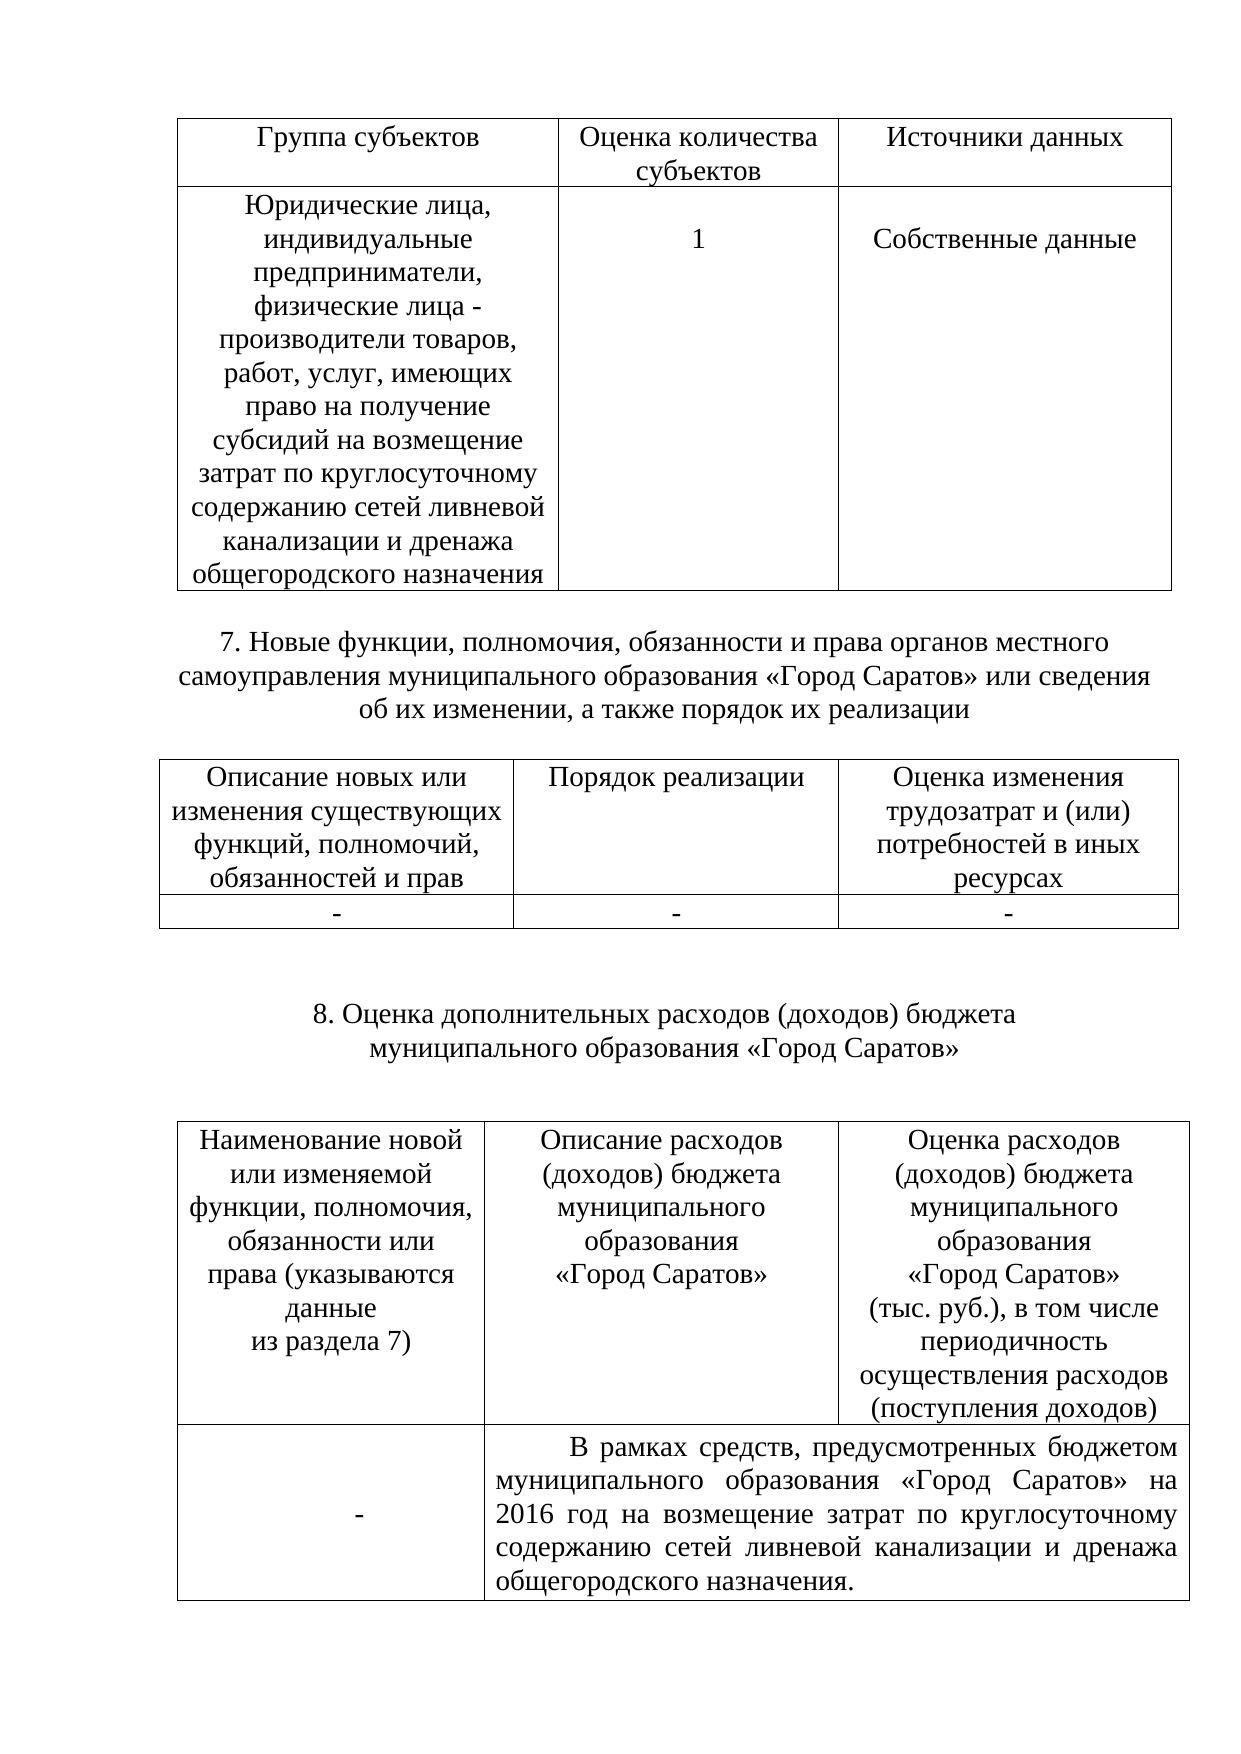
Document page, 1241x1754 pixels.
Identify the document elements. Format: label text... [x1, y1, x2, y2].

table_cell Юридические лица, индивидуальные предприниматели, физические лица - производители товаров, работ, услуг, имеющих право на получение субсидий на возмещение затрат по круглосуточному содержанию сетей ливневой канализации и дренажа общегородского назначения [178, 187, 558, 590]
table_header Описание расходов (доходов) бюджета муниципального образования «Город Саратов» [485, 1122, 838, 1424]
table_header Группа субъектов [178, 119, 558, 186]
table_header Источники данных [839, 119, 1171, 186]
text 8. Оценка дополнительных расходов (доходов) бюджета [177, 996, 1152, 1030]
table_cell Собственные данные [839, 187, 1171, 590]
text 7. Новые функции, полномочия, обязанности и права органов местного самоуправления муниципального образования «Город Саратов» или сведения об их изменении, а также порядок их реализации [177, 624, 1152, 725]
table_cell В рамках средств, предусмотренных бюджетом муниципального образования «Город Саратов» на 2016 год на возмещение затрат по круглосуточному содержанию сетей ливневой канализации и дренажа общегородского назначения. [485, 1425, 1189, 1600]
table_header Наименование новой или изменяемой функции, полномочия, обязанности или права (указываются данные из раздела 7) [178, 1122, 484, 1424]
table_cell 1 [559, 187, 838, 590]
table_header Оценка количества субъектов [559, 119, 838, 186]
table_cell - [178, 1425, 484, 1600]
table_cell - [160, 895, 513, 928]
table_header Описание новых или изменения существующих функций, полномочий, обязанностей и прав [160, 760, 513, 894]
table_cell - [839, 895, 1178, 928]
text муниципального образования «Город Саратов» [177, 1030, 1152, 1063]
table_cell - [514, 895, 838, 928]
table_header Оценка изменения трудозатрат и (или) потребностей в иных ресурсах [839, 760, 1178, 894]
table_header Порядок реализации [514, 760, 838, 894]
table_header Оценка расходов (доходов) бюджета муниципального образования «Город Саратов» (тыс. руб.), в том числе периодичность осуществления расходов (поступления доходов) [839, 1122, 1189, 1424]
